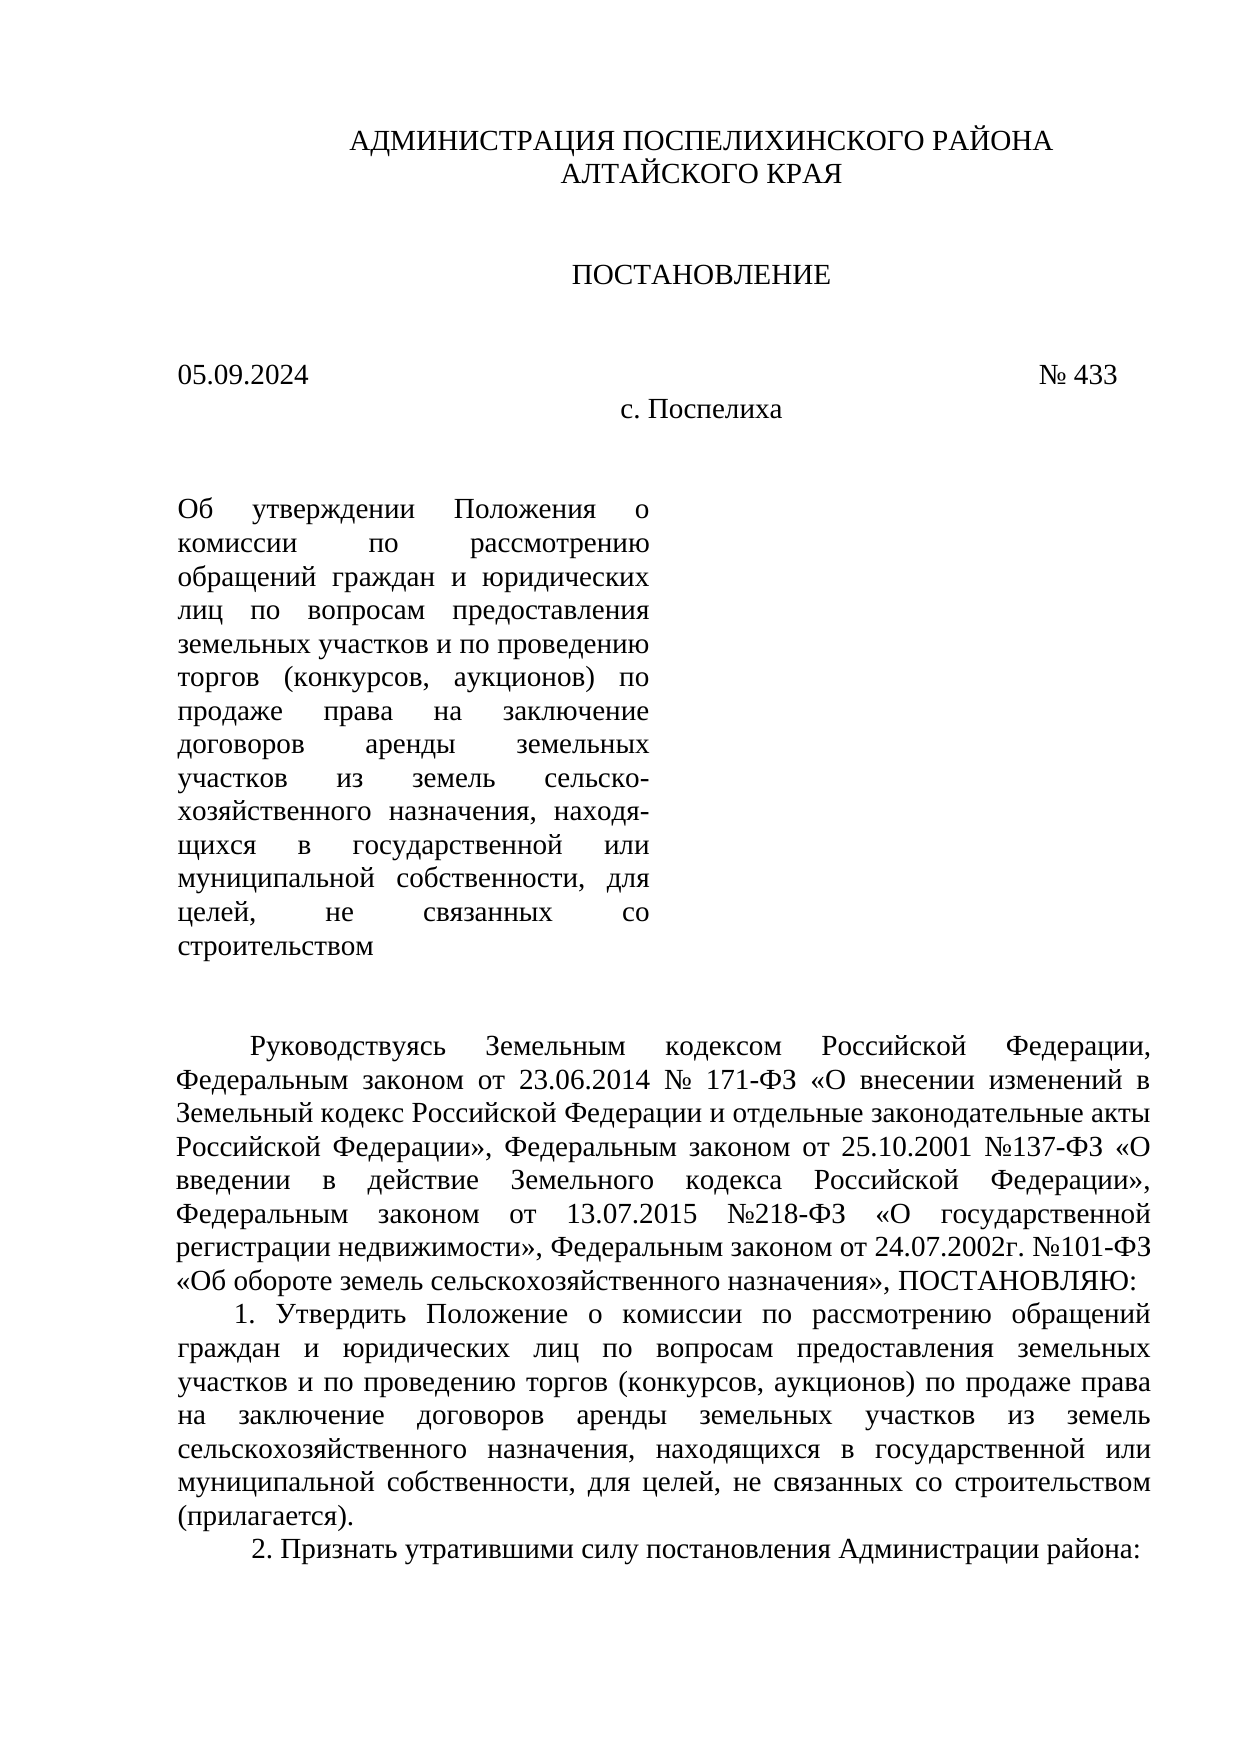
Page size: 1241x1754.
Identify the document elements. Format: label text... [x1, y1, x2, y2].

text 1. Утвердить Положение о комиссии по рассмотрению обращений граждан и юридических лиц по вопросам предоставления земельных участков и по проведению торгов (конкурсов, аукционов) по продаже права на заключение договоров аренды земельных участков из земель сельскохозяйственного назначения, находящихся в государственной или муниципальной собственности, для целей, не связанных со строительством (прилагается). [177, 1297, 1152, 1531]
text Об утверждении Положения о комиссии по рассмотрению обращений граждан и юридических лиц по вопросам предоставления земельных участков и по проведению торгов (конкурсов, аукционов) по продаже права на заключение договоров аренды земельных участков из земель сельско-хозяйственного назначения, находя-щихся в государственной или муниципальной собственности, для целей, не связанных со строительством [177, 492, 650, 961]
text с. Поспелиха [177, 391, 1152, 424]
text АЛТАЙСКОГО КРАЯ [177, 156, 1152, 190]
text 05.09.2024 № 433 [177, 357, 1152, 391]
text ПОСТАНОВЛЕНИЕ [177, 257, 1152, 290]
text 2. Признать утратившими силу постановления Администрации района: [177, 1531, 1152, 1565]
text Руководствуясь Земельным кодексом Российской Федерации, Федеральным законом от 23.06.2014 № 171-ФЗ «О внесении изменений в Земельный кодекс Российской Федерации и отдельные законодательные акты Российской Федерации», Федеральным законом от 25.10.2001 №137-ФЗ «О введении в действие Земельного кодекса Российской Федерации», Федеральным законом от 13.07.2015 №218-ФЗ «О государственной регистрации недвижимости», Федеральным законом от 24.07.2002г. №101-ФЗ «Об обороте земель сельскохозяйственного назначения», ПОСТАНОВЛЯЮ: [176, 1028, 1152, 1297]
text АДМИНИСТРАЦИЯ ПОСПЕЛИХИНСКОГО РАЙОНА [177, 123, 1152, 156]
